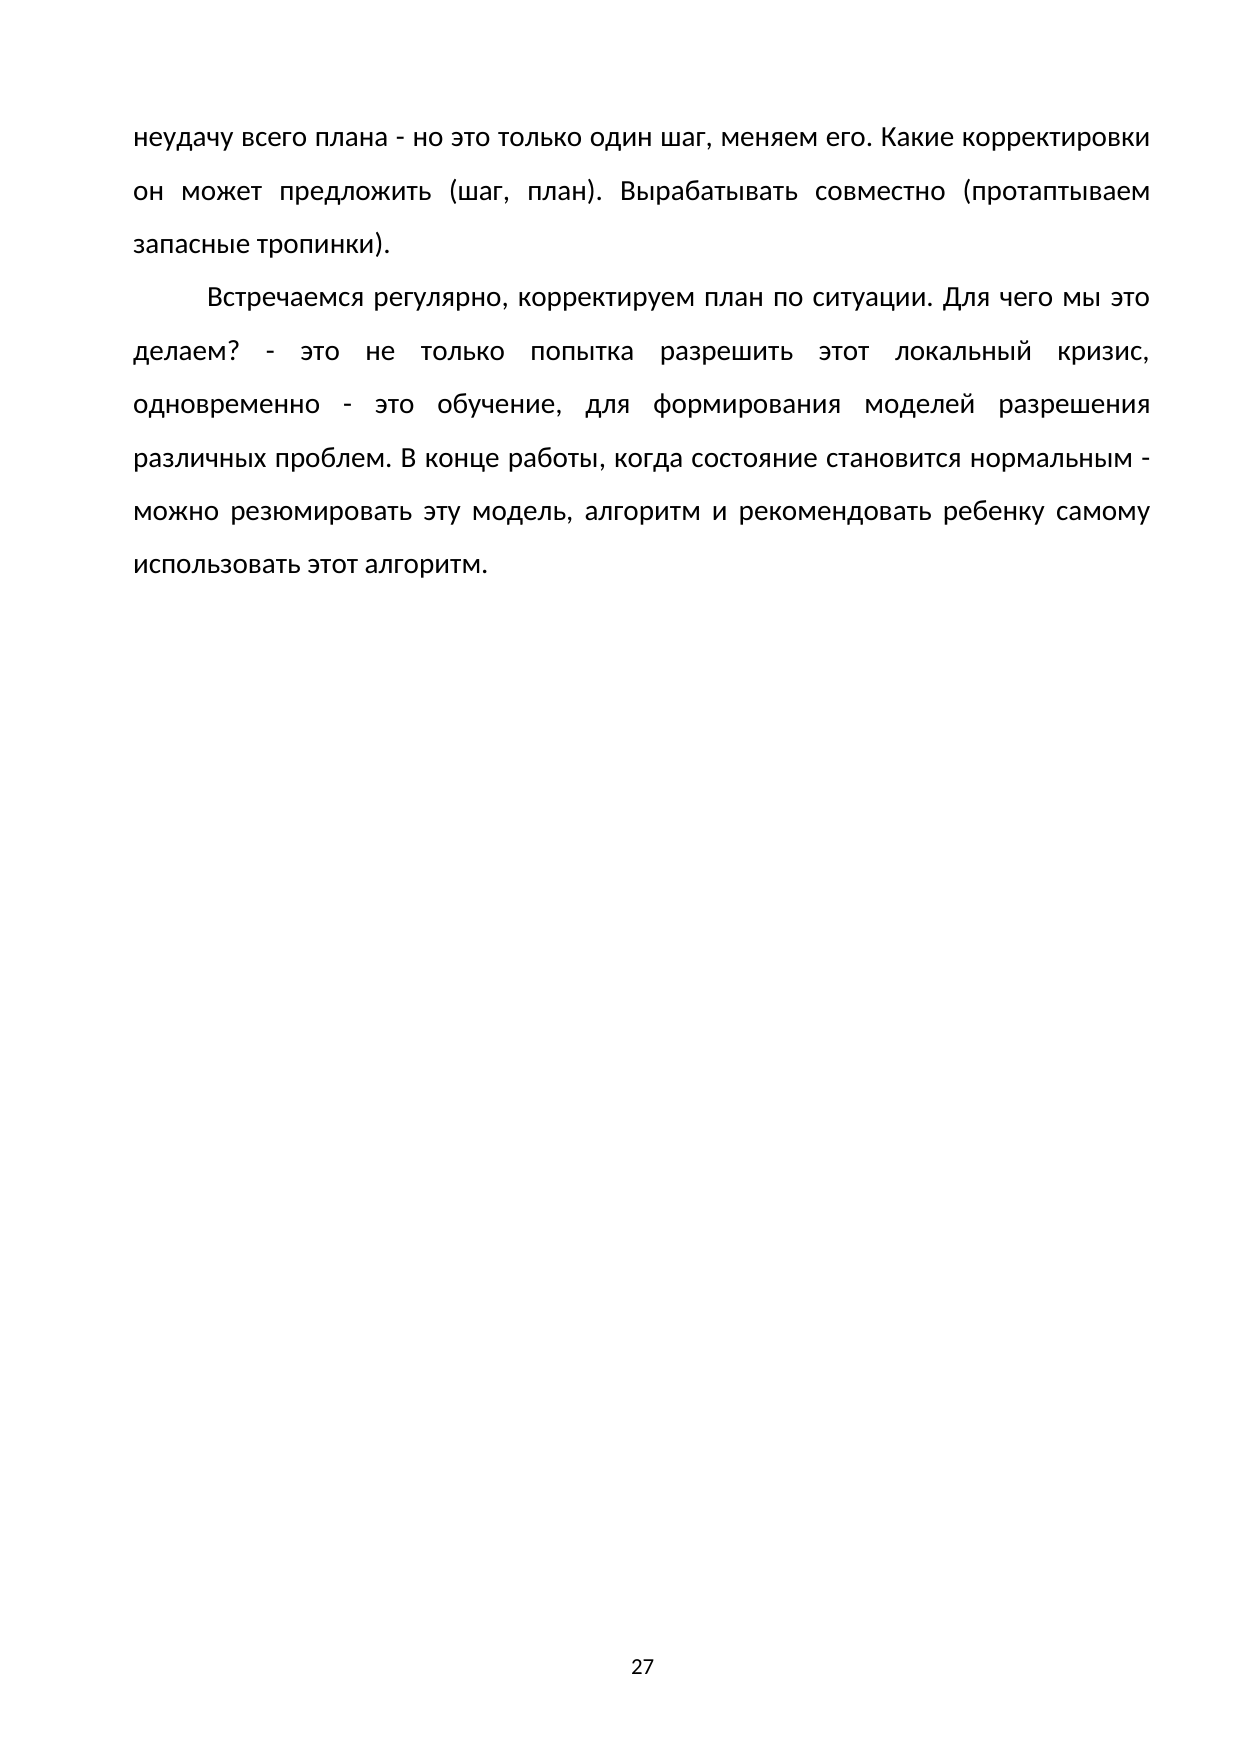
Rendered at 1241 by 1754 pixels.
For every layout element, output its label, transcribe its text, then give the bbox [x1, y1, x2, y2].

text Встречаемся регулярно, корректируем план по ситуации. Для чего мы это делаем? - это не только попытка разрешить этот локальный кризис, одновременно - это обучение, для формирования моделей разрешения различных проблем. В конце работы, когда состояние становится нормальным - можно резюмировать эту модель, алгоритм и рекомендовать ребенку самому использовать этот алгоритм. [133, 278, 1152, 581]
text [133, 118, 1152, 261]
